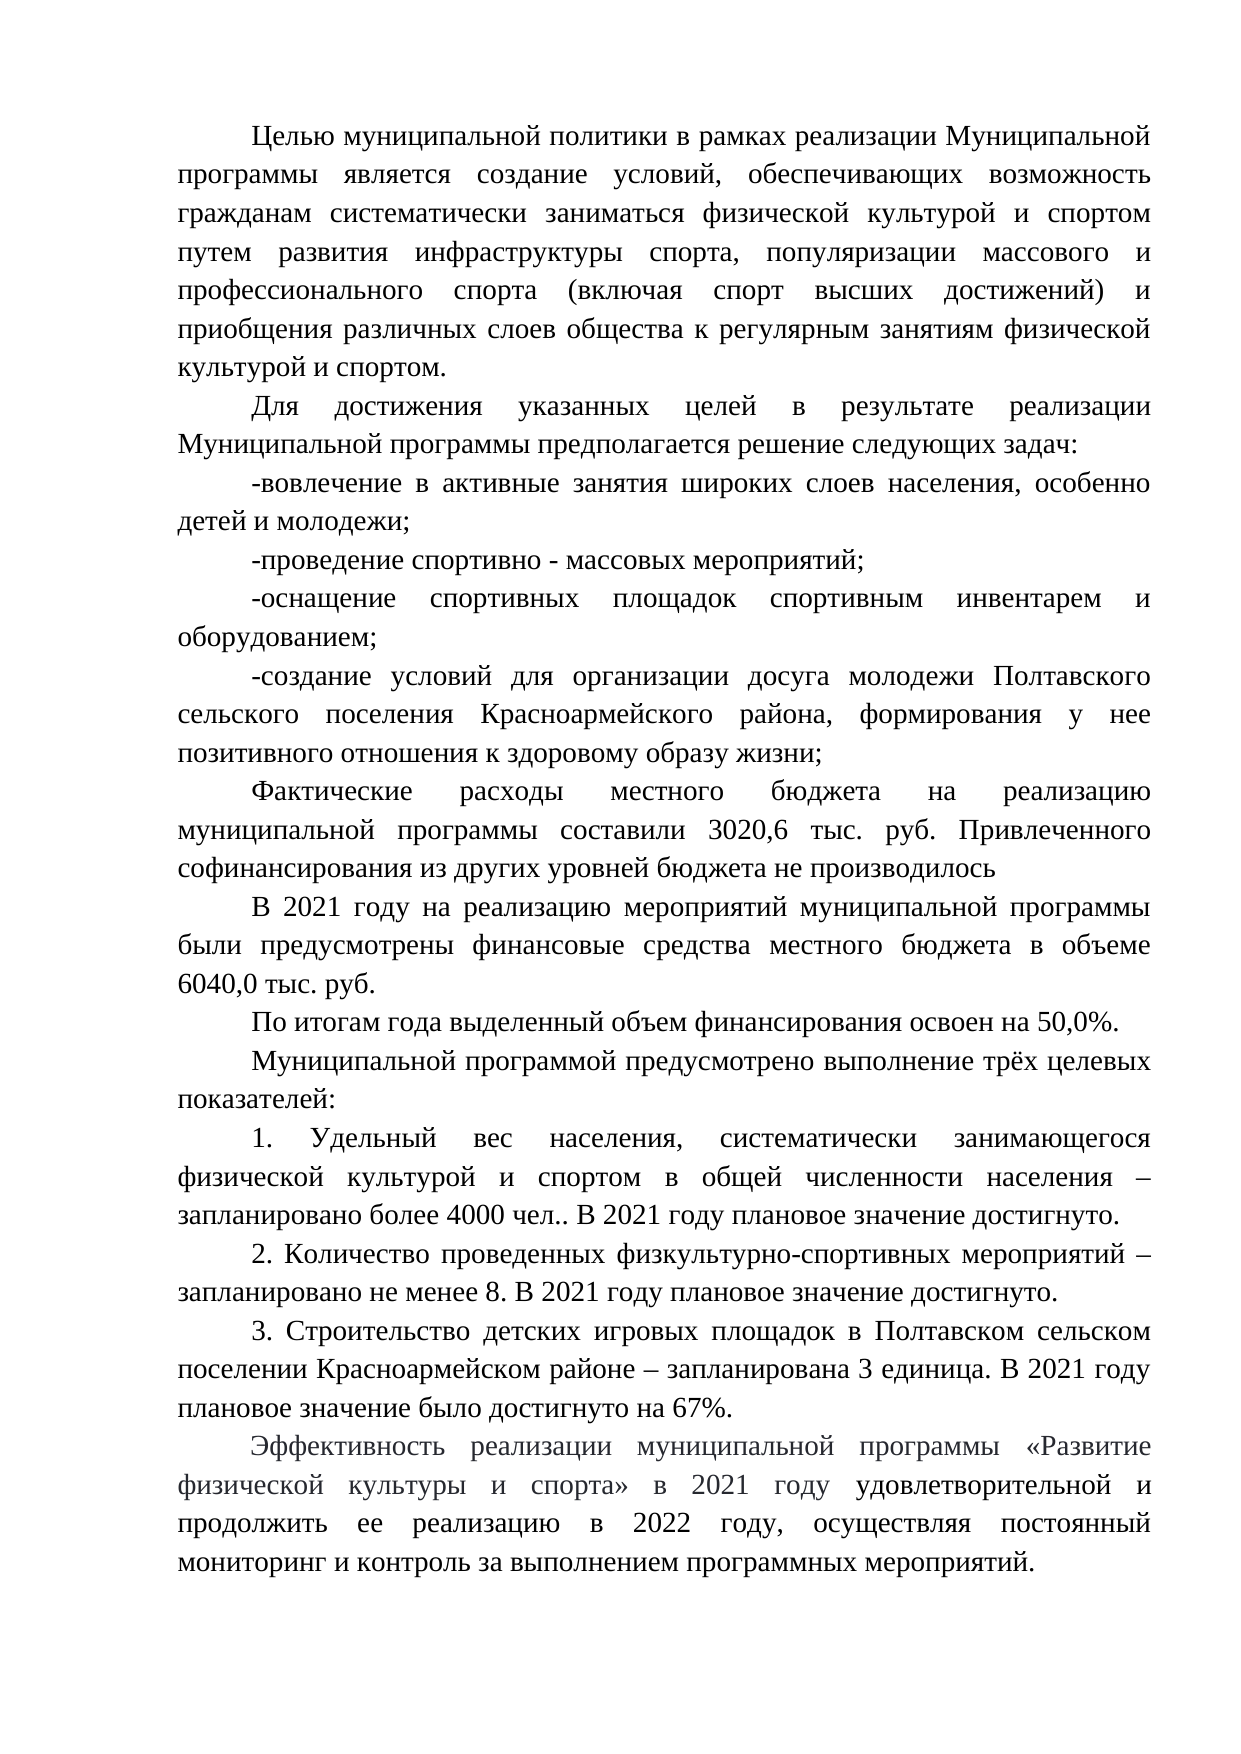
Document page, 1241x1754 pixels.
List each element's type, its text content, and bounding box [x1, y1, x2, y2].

text 3. Строительство детских игровых площадок в Полтавском сельском поселении Красноармейском районе – запланирована 3 единица. В 2021 году плановое значение было достигнуто на 67%. [177, 1313, 1152, 1423]
text Эффективность реализации муниципальной программы «Развитие физической культуры и спорта» в 2021 году удовлетворительной и продолжить ее реализацию в 2022 году, осуществляя постоянный мониторинг и контроль за выполнением программных мероприятий. [177, 1428, 1152, 1578]
text В 2021 году на реализацию мероприятий муниципальной программы были предусмотрены финансовые средства местного бюджета в объеме 6040,0 тыс. руб. [177, 889, 1152, 999]
text Целью муниципальной политики в рамках реализации Муниципальной программы является создание условий, обеспечивающих возможность гражданам систематически заниматься физической культурой и спортом путем развития инфраструктуры спорта, популяризации массового и профессионального спорта (включая спорт высших достижений) и приобщения различных слоев общества к регулярным занятиям физической культурой и спортом. [177, 118, 1152, 383]
text 2. Количество проведенных физкультурно-спортивных мероприятий – запланировано не менее 8. В 2021 году плановое значение достигнуто. [177, 1236, 1152, 1308]
text 1. Удельный вес населения, систематически занимающегося физической культурой и спортом в общей численности населения – запланировано более 4000 чел.. В 2021 году плановое значение достигнуто. [177, 1120, 1152, 1231]
text -создание условий для организации досуга молодежи Полтавского сельского поселения Красноармейского района, формирования у нее позитивного отношения к здоровому образу жизни; [177, 658, 1152, 768]
text -оснащение спортивных площадок спортивным инвентарем и оборудованием; [177, 581, 1152, 653]
text По итогам года выделенный объем финансирования освоен на 50,0%. [177, 1004, 1152, 1038]
text -вовлечение в активные занятия широких слоев населения, особенно детей и молодежи; [177, 465, 1152, 537]
text Для достижения указанных целей в результате реализации Муниципальной программы предполагается решение следующих задач: [177, 388, 1152, 460]
text Муниципальной программой предусмотрено выполнение трёх целевых показателей: [177, 1043, 1152, 1115]
text -проведение спортивно - массовых мероприятий; [177, 542, 1152, 576]
text Фактические расходы местного бюджета на реализацию муниципальной программы составили 3020,6 тыс. руб. Привлеченного софинансирования из других уровней бюджета не производилось [177, 773, 1152, 884]
